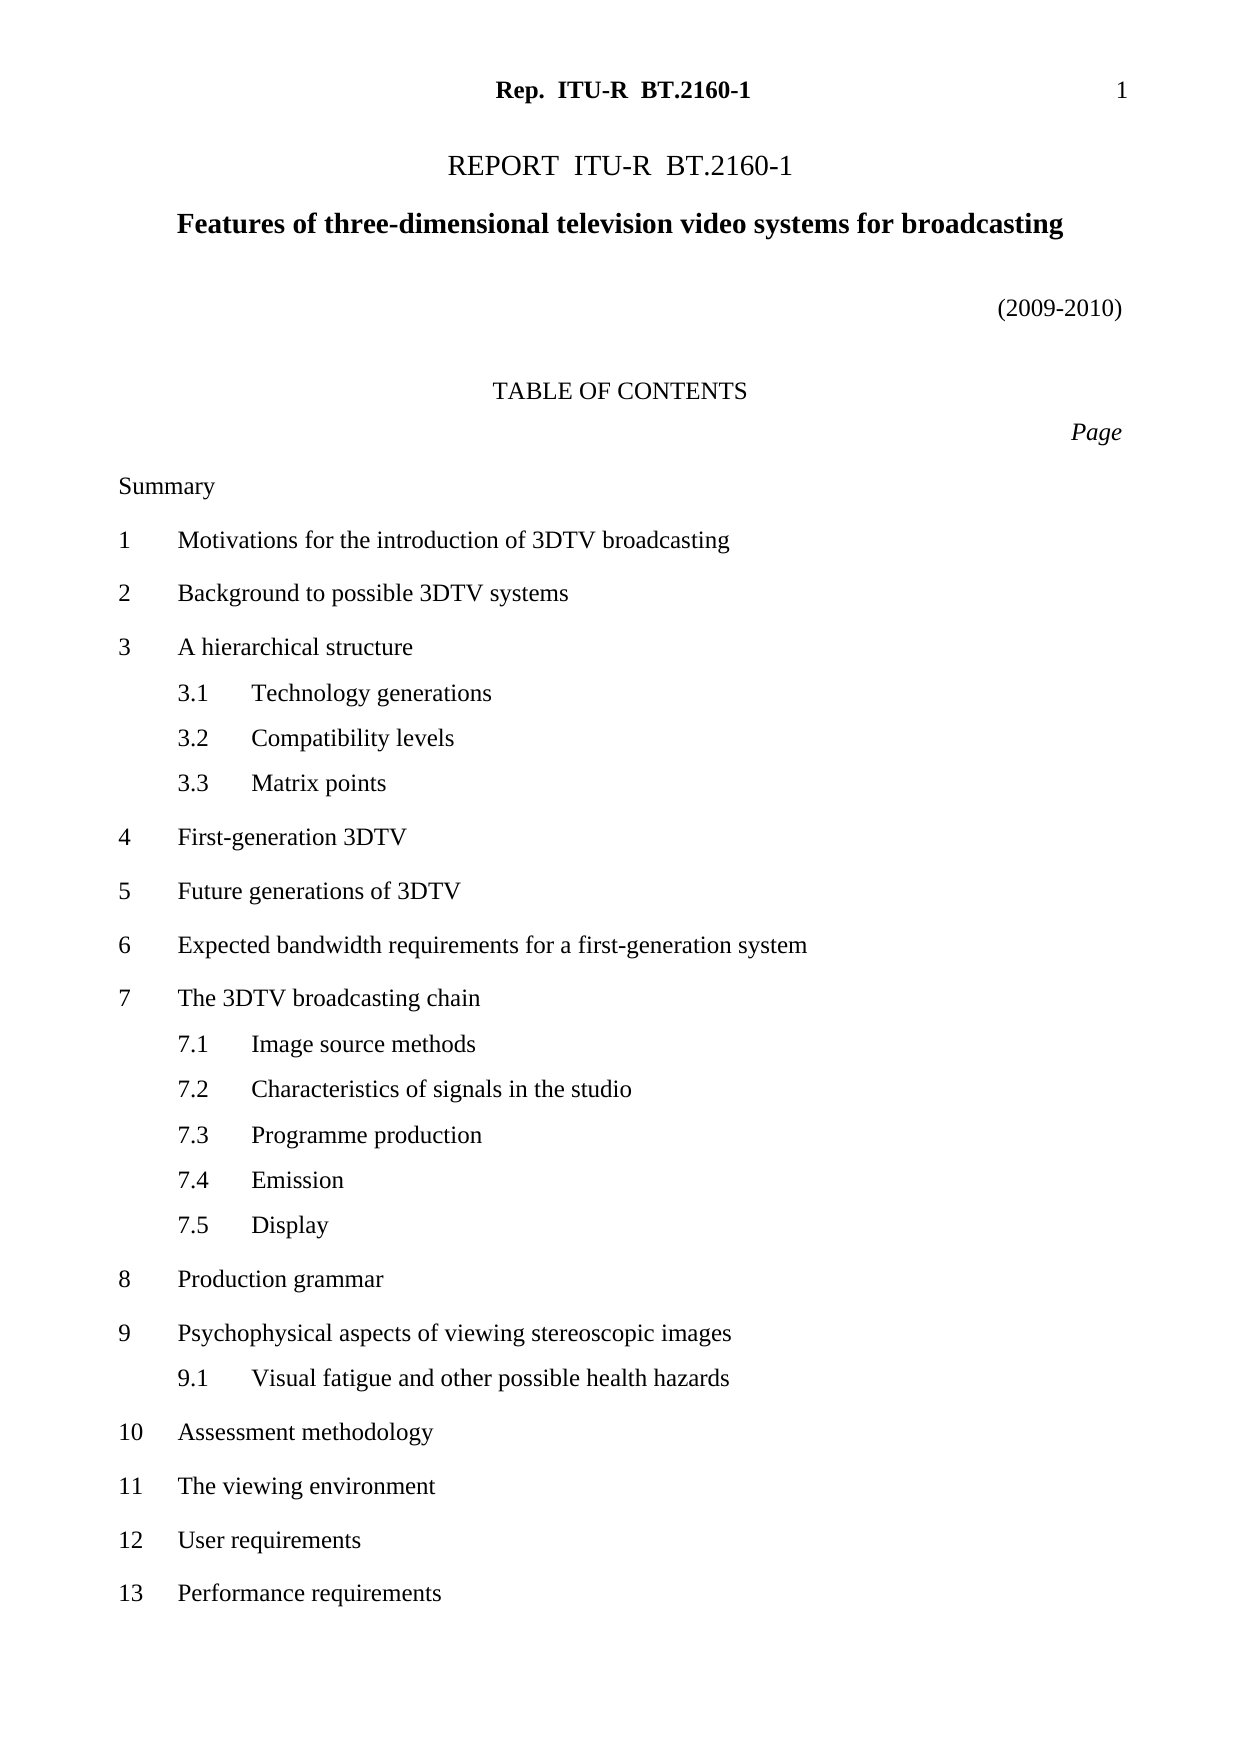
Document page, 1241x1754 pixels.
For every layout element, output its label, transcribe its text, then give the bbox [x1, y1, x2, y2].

text 3.3 Matrix points 8 [177, 768, 1033, 797]
text 8 Production grammar 14 [118, 1264, 1033, 1293]
text 2 Background to possible 3DTV systems 5 [118, 578, 1033, 607]
text 10 Assessment methodology 15 [118, 1417, 1033, 1446]
title Features of three-dimensional television video systems for broadcasting [118, 206, 1122, 240]
text 7.4 Emission 13 [177, 1165, 1033, 1194]
text 3.1 Technology generations 7 [177, 678, 1033, 706]
text 3.2 Compatibility levels 7 [177, 723, 1033, 752]
text REPORT ITU-R BT.2160-1 [118, 148, 1122, 181]
text 12 User requirements 16 [118, 1525, 1033, 1553]
text 13 Performance requirements 16 [118, 1578, 1033, 1607]
text 4 First-generation 3DTV 9 [118, 822, 1033, 851]
text Page [118, 417, 1122, 446]
text TABLE OF CONTENTS [118, 376, 1122, 405]
text 7.3 Programme production 12 [177, 1120, 1033, 1148]
text 1 Motivations for the introduction of 3DTV broadcasting 4 [118, 525, 1033, 553]
text 7.2 Characteristics of signals in the studio 12 [177, 1074, 1033, 1103]
text (2009-2010) [118, 293, 1122, 322]
text 7.5 Display 13 [177, 1211, 1033, 1239]
text 9.1 Visual fatigue and other possible health hazards 14 [177, 1363, 1033, 1392]
text 7.1 Image source methods 11 [177, 1029, 1033, 1058]
text 6 Expected bandwidth requirements for a first-generation system 10 [118, 930, 1033, 958]
text 3 A hierarchical structure 5 [118, 632, 1033, 661]
text 5 Future generations of 3DTV 10 [118, 876, 1033, 905]
text 9 Psychophysical aspects of viewing stereoscopic images 14 [118, 1318, 1033, 1347]
text 7 The 3DTV broadcasting chain 11 [118, 983, 1033, 1012]
text 11 The viewing environment 16 [118, 1471, 1033, 1500]
text Summary 4 [118, 471, 1033, 500]
